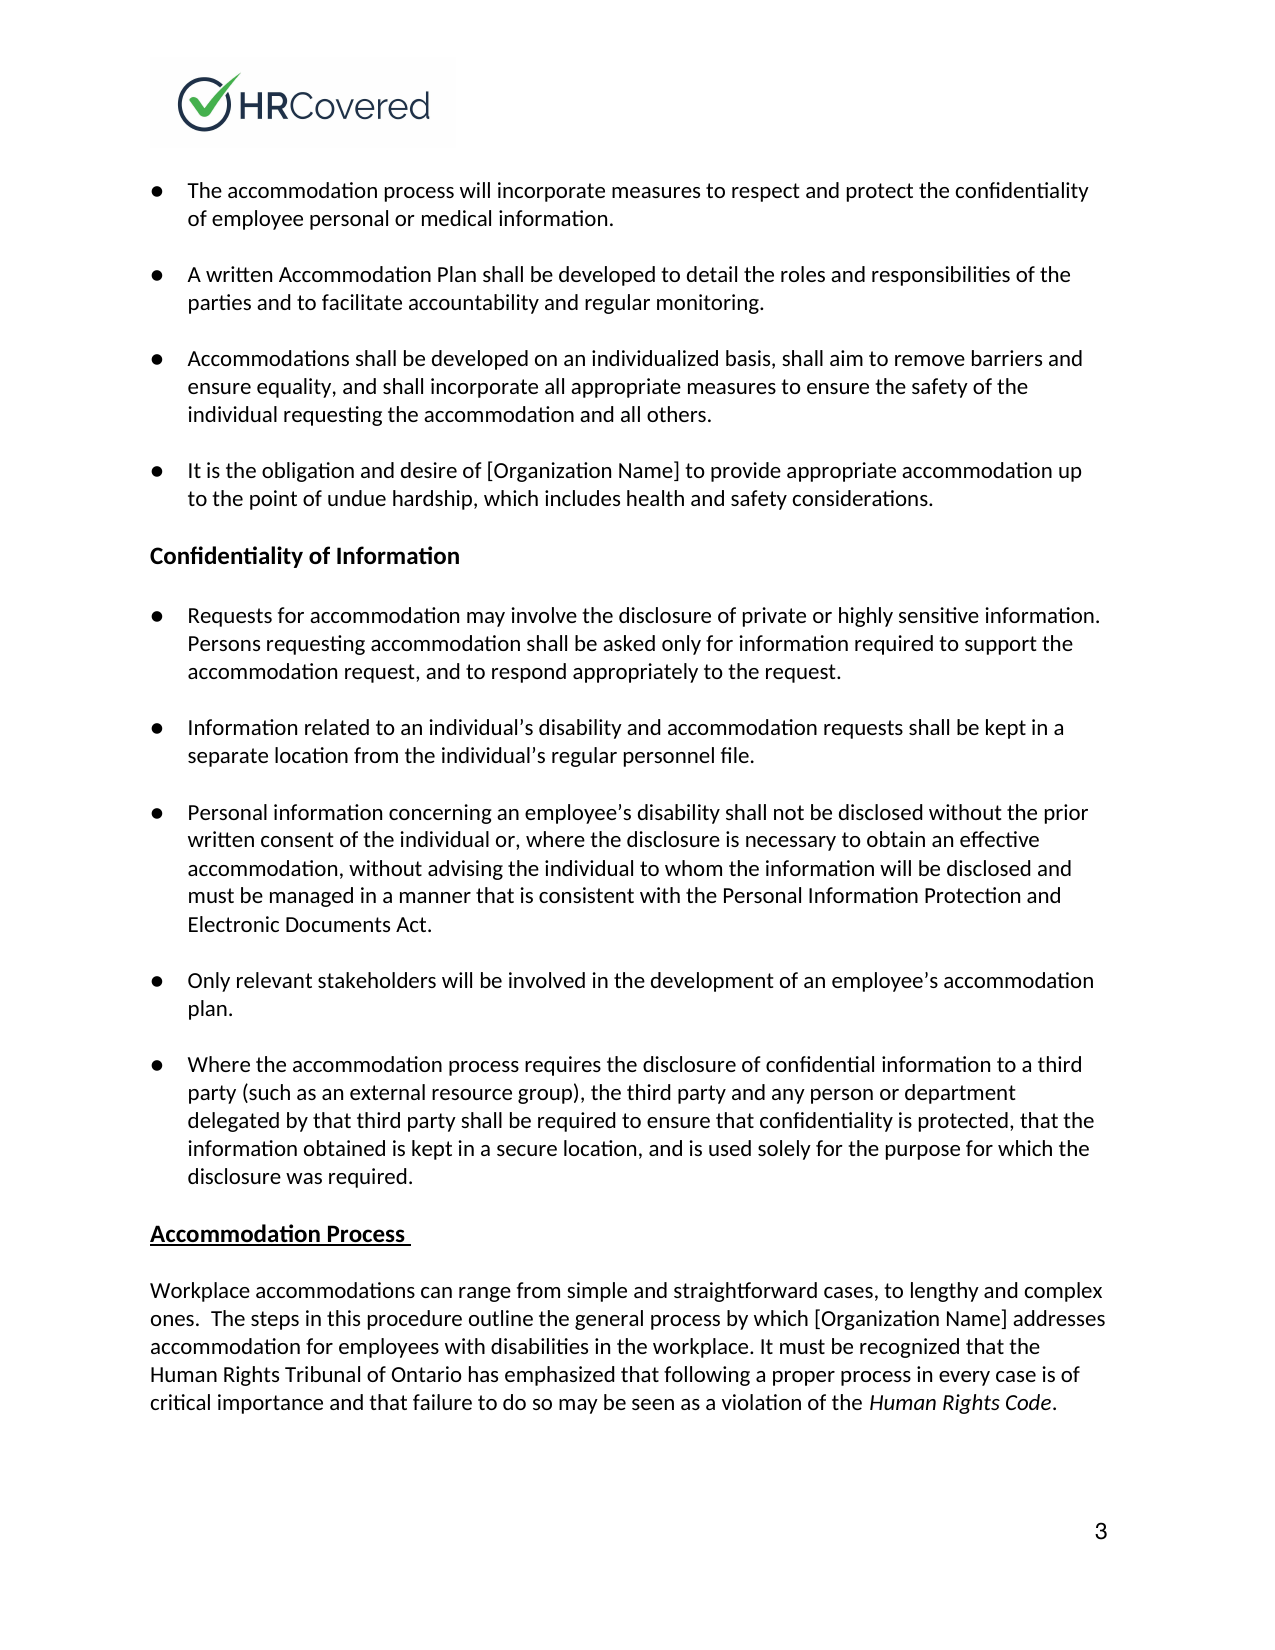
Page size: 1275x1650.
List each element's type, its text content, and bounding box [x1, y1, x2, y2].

list It is the obligation and desire of [Organization Name] to provide appropriate accommodation up to the point of undue hardship, which includes health and safety considerations. [150, 456, 1107, 512]
list A written Accommodation Plan shall be developed to detail the roles and responsibilities of the parties and to facilitate accountability and regular monitoring. [150, 260, 1107, 316]
text Confidentiality of Information [150, 540, 1107, 571]
list The accommodation process will incorporate measures to respect and protect the confidentiality of employee personal or medical information. [150, 176, 1107, 232]
list Only relevant stakeholders will be involved in the development of an employee’s accommodation plan. [150, 966, 1107, 1022]
list Personal information concerning an employee’s disability shall not be disclosed without the prior written consent of the individual or, where the disclosure is necessary to obtain an effective accommodation, without advising the individual to whom the information will be disclosed and must be managed in a manner that is consistent with the Personal Information Protection and Electronic Documents Act. [150, 798, 1107, 938]
list Requests for accommodation may involve the disclosure of private or highly sensitive information. Persons requesting accommodation shall be asked only for information required to support the accommodation request, and to respond appropriately to the request. [150, 601, 1107, 686]
list Accommodations shall be developed on an individualized basis, shall aim to remove barriers and ensure equality, and shall incorporate all appropriate measures to ensure the safety of the individual requesting the accommodation and all others. [150, 344, 1107, 428]
text Workplace accommodations can range from simple and straightforward cases, to lengthy and complex ones. The steps in this procedure outline the general process by which [Organization Name] addresses accommodation for employees with disabilities in the workplace. It must be recognized that the Human Rights Tribunal of Ontario has emphasized that following a proper process in every case is of critical importance and that failure to do so may be seen as a violation of the Human Rights Code. [150, 1276, 1107, 1417]
list Information related to an individual’s disability and accommodation requests shall be kept in a separate location from the individual’s regular personnel file. [150, 713, 1107, 769]
picture [150, 57, 457, 148]
list Where the accommodation process requires the disclosure of confidential information to a third party (such as an external resource group), the third party and any person or department delegated by that third party shall be required to ensure that confidentiality is protected, that the information obtained is kept in a secure location, and is used solely for the purpose for which the disclosure was required. [150, 1050, 1107, 1190]
text Accommodation Process [150, 1218, 1107, 1248]
